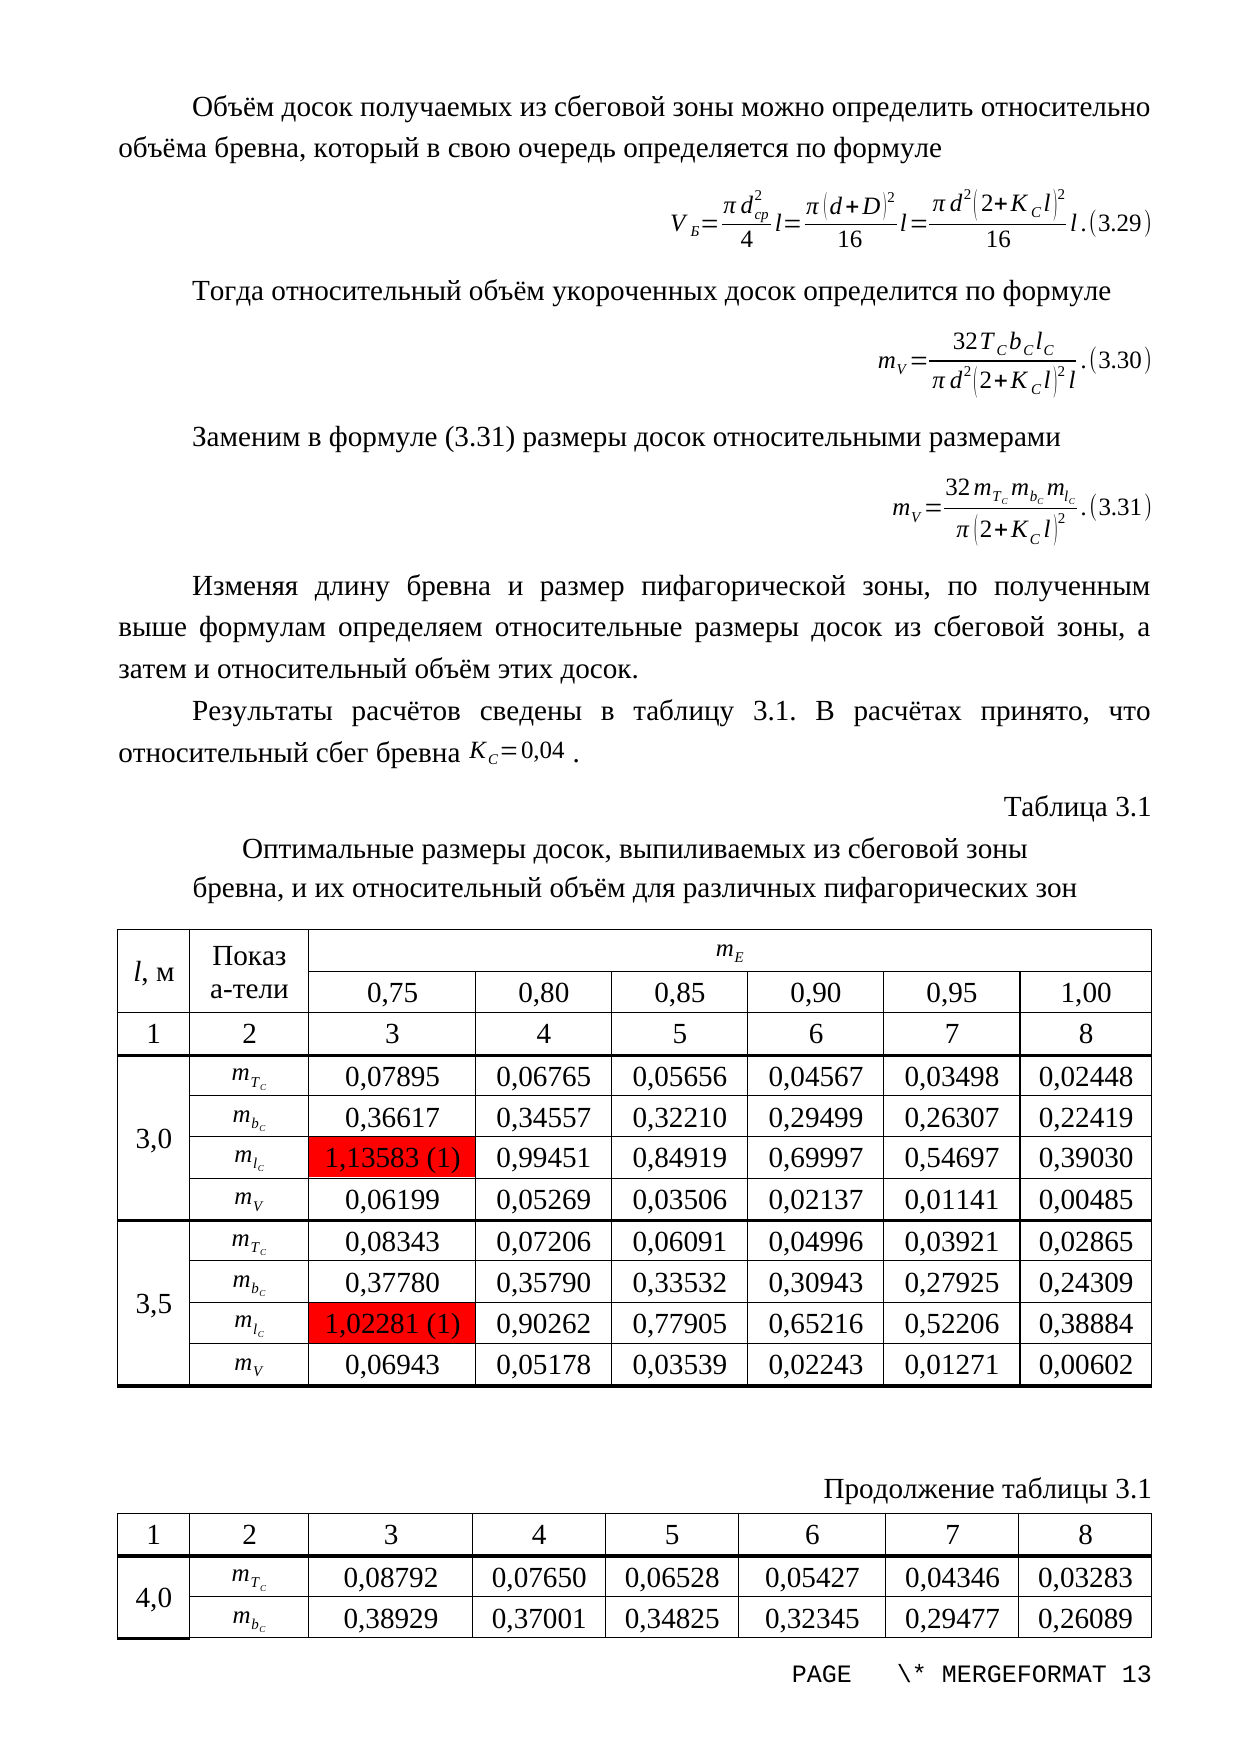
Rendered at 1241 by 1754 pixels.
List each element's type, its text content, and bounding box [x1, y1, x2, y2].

table_cell 0,69997 [748, 1137, 883, 1177]
table_cell [190, 1222, 308, 1260]
text Оптимальные размеры досок, выпиливаемых из сбеговой зоны бревна, и их относительный объём для различных пифагорических зон [118, 831, 1152, 903]
table_cell 0,30943 [748, 1261, 883, 1302]
table_cell 0,84919 [612, 1137, 747, 1177]
table_cell 3 [309, 1013, 475, 1053]
table_cell 1,02281 (1) [309, 1303, 475, 1343]
table_cell 0,01141 [884, 1179, 1019, 1219]
text Результаты расчётов сведены в таблицу 3.1. В расчётах принято, что относительный сбег бревна . [118, 693, 1152, 769]
table_cell 0,29477 [886, 1597, 1018, 1637]
table_cell 0,03506 [612, 1179, 747, 1219]
table_cell 0,01271 [884, 1344, 1019, 1384]
table_cell 0,05269 [476, 1179, 611, 1219]
table_cell 0,99451 [476, 1137, 611, 1177]
table_cell 0,04346 [886, 1558, 1018, 1596]
text Изменяя длину бревна и размер пифагорической зоны, по полученным выше формулам определяем относительные размеры досок из сбеговой зоны, а затем и относительный объём этих досок. [118, 568, 1152, 685]
table_cell [190, 1558, 308, 1596]
table_cell 0,05656 [612, 1057, 747, 1095]
table_cell 0,34825 [606, 1597, 738, 1637]
table_cell [190, 1597, 308, 1637]
table_header 6 [739, 1514, 885, 1554]
table_cell 0,03498 [884, 1057, 1019, 1095]
table_cell 0,37780 [309, 1261, 475, 1302]
table_cell 0,22419 [1021, 1096, 1151, 1136]
table_cell 0,34557 [476, 1096, 611, 1136]
table_cell 6 [748, 1013, 883, 1053]
table_cell 0,02243 [748, 1344, 883, 1384]
table_cell 1 [118, 1013, 189, 1053]
table_cell 0,05178 [476, 1344, 611, 1384]
table_cell 0,00602 [1021, 1344, 1151, 1384]
text Таблица 3.1 [118, 789, 1152, 823]
table_cell 0,02448 [1021, 1057, 1151, 1095]
table_cell 0,08343 [309, 1222, 475, 1260]
table_cell 0,03283 [1019, 1558, 1151, 1596]
table_cell 0,06943 [309, 1344, 475, 1384]
table_cell 0,32210 [612, 1096, 747, 1136]
table_cell 0,65216 [748, 1303, 883, 1343]
table_header Показа-тели [190, 930, 308, 1012]
table_cell 0,80 [476, 972, 611, 1012]
table_cell 0,07650 [473, 1558, 605, 1596]
table_cell 0,07206 [476, 1222, 611, 1260]
table_cell 0,24309 [1021, 1261, 1151, 1302]
table_cell 3,5 [118, 1222, 189, 1384]
table_cell [190, 1344, 308, 1384]
table_cell 1,13583 (1) [309, 1137, 475, 1177]
table_header [309, 930, 1151, 971]
table_cell 1,00 [1021, 972, 1151, 1012]
table_cell 0,38884 [1021, 1303, 1151, 1343]
table_cell 0,75 [309, 972, 475, 1012]
table_cell 0,03921 [884, 1222, 1019, 1260]
table_cell 4 [476, 1013, 611, 1053]
table_header 5 [606, 1514, 738, 1554]
table_cell 0,38929 [309, 1597, 472, 1637]
table_cell 5 [612, 1013, 747, 1053]
table_cell 8 [1021, 1013, 1151, 1053]
table_header 2 [190, 1514, 308, 1554]
table_cell 0,08792 [309, 1558, 472, 1596]
table_cell 0,33532 [612, 1261, 747, 1302]
table_cell 0,06528 [606, 1558, 738, 1596]
table_cell [190, 1137, 308, 1177]
table_header l, м [118, 930, 189, 1012]
table_header 1 [118, 1514, 189, 1554]
table_cell 0,90262 [476, 1303, 611, 1343]
table_cell 0,37001 [473, 1597, 605, 1637]
table_cell 0,39030 [1021, 1137, 1151, 1177]
table_cell [190, 1057, 308, 1095]
table_header 7 [886, 1514, 1018, 1554]
table_cell [190, 1261, 308, 1302]
table_cell 0,32345 [739, 1597, 885, 1637]
table_cell 0,54697 [884, 1137, 1019, 1177]
table_cell 0,05427 [739, 1558, 885, 1596]
text Тогда относительный объём укороченных досок определится по формуле [118, 273, 1152, 307]
table_cell 0,35790 [476, 1261, 611, 1302]
table_cell 0,02865 [1021, 1222, 1151, 1260]
text Объём досок получаемых из сбеговой зоны можно определить относительно объёма бревна, который в свою очередь определяется по формуле [118, 89, 1152, 164]
table_header 3 [309, 1514, 472, 1554]
table_cell 7 [884, 1013, 1019, 1053]
table_cell 0,29499 [748, 1096, 883, 1136]
table_cell 2 [190, 1013, 308, 1053]
table_cell 0,06765 [476, 1057, 611, 1095]
table_cell 0,36617 [309, 1096, 475, 1136]
table_cell 0,52206 [884, 1303, 1019, 1343]
table_cell 0,02137 [748, 1179, 883, 1219]
table_cell 0,00485 [1021, 1179, 1151, 1219]
text Заменим в формуле (3.31) размеры досок относительными размерами [118, 419, 1152, 453]
table_cell 0,03539 [612, 1344, 747, 1384]
table_cell 0,77905 [612, 1303, 747, 1343]
table_cell 0,90 [748, 972, 883, 1012]
table_cell 0,07895 [309, 1057, 475, 1095]
table_header 4 [473, 1514, 605, 1554]
table_cell 4,0 [118, 1558, 189, 1637]
table_cell 0,26089 [1019, 1597, 1151, 1637]
table_cell 0,85 [612, 972, 747, 1012]
table_cell 3,0 [118, 1057, 189, 1219]
table_cell [190, 1179, 308, 1219]
table_cell [190, 1303, 308, 1343]
table_cell 0,26307 [884, 1096, 1019, 1136]
table_header 8 [1019, 1514, 1151, 1554]
table_cell 0,06199 [309, 1179, 475, 1219]
table_cell 0,95 [884, 972, 1019, 1012]
table_cell 0,06091 [612, 1222, 747, 1260]
table_cell [190, 1096, 308, 1136]
text Продолжение таблицы 3.1 [118, 1471, 1152, 1505]
table_cell 0,04567 [748, 1057, 883, 1095]
table_cell 0,27925 [884, 1261, 1019, 1302]
table_cell 0,04996 [748, 1222, 883, 1260]
